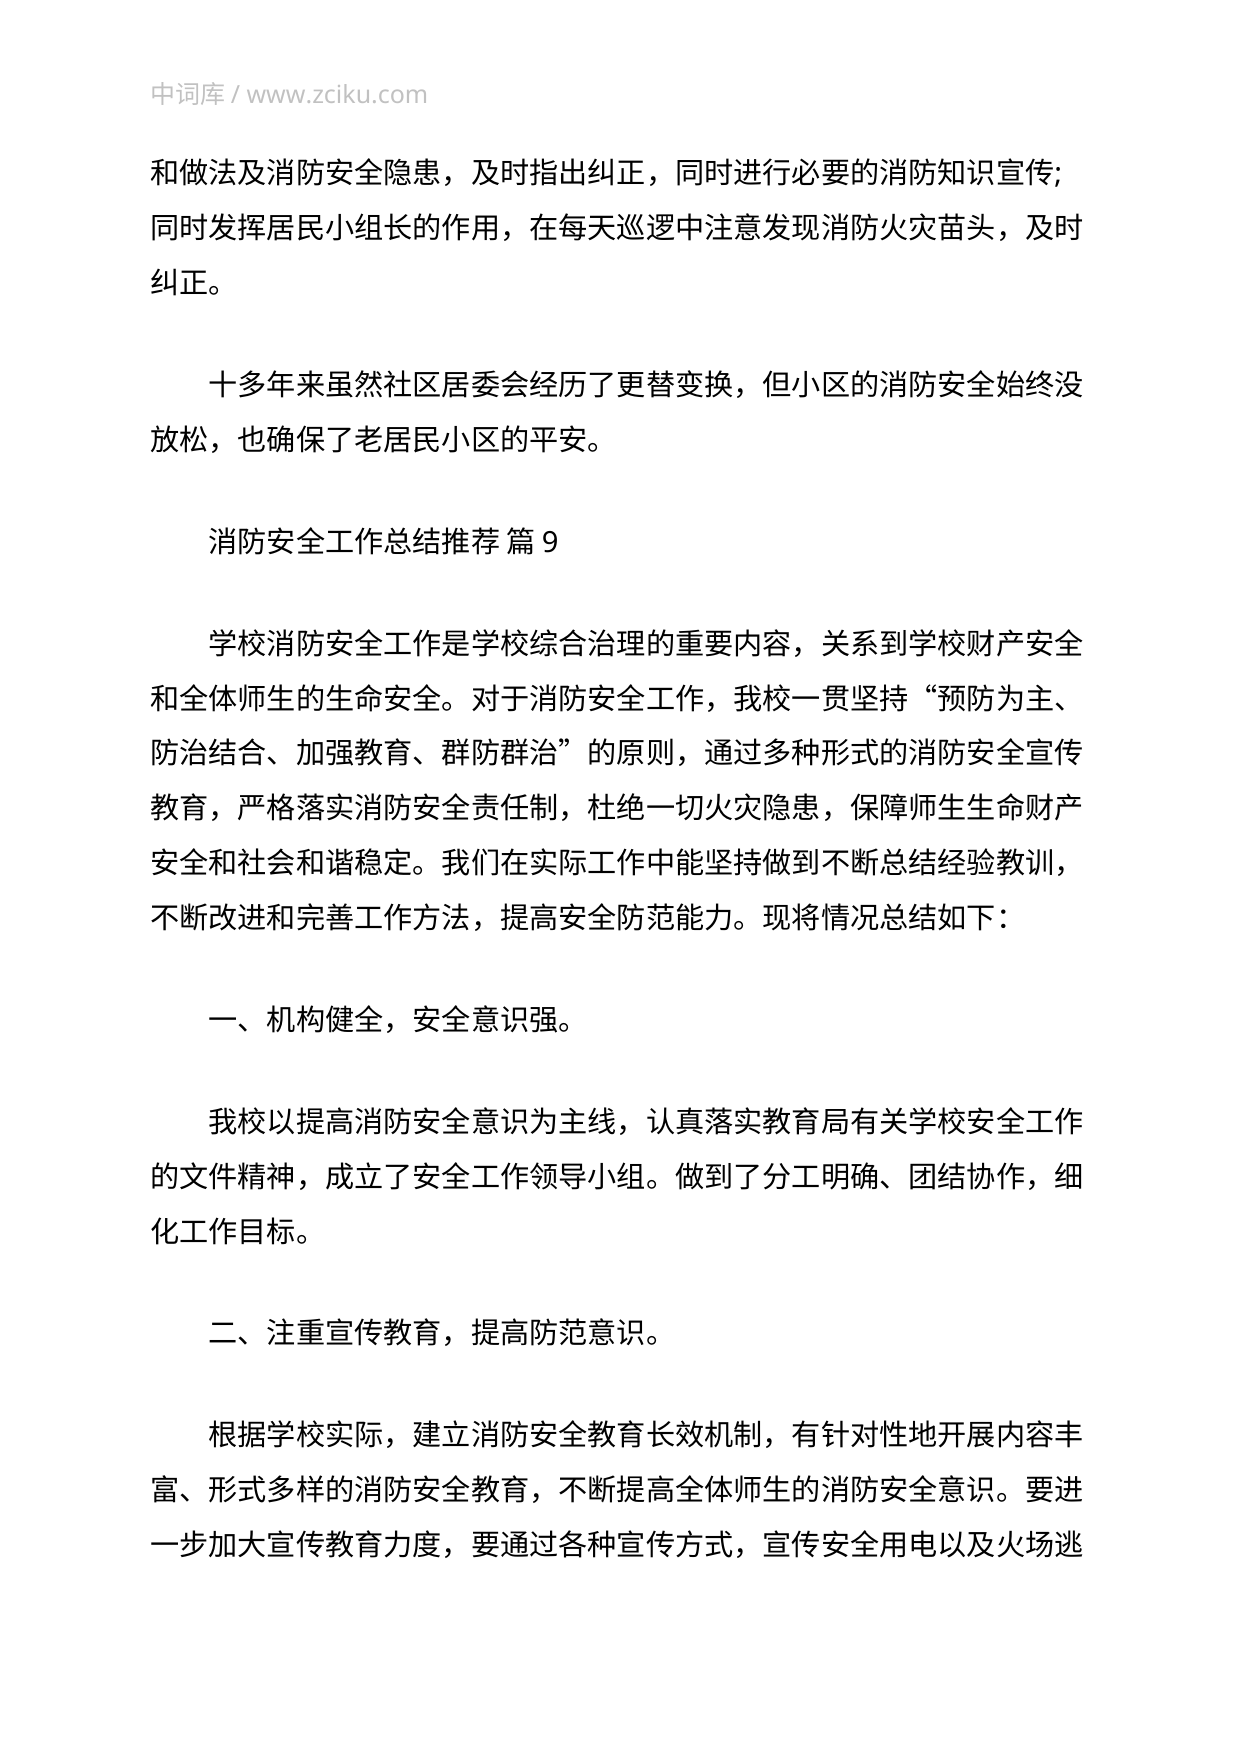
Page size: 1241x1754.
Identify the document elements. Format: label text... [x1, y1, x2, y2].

text 一、机构健全，安全意识强。 [150, 997, 1090, 1039]
text 学校消防安全工作是学校综合治理的重要内容，关系到学校财产安全和全体师生的生命安全。对于消防安全工作，我校一贯坚持“预防为主、防治结合、加强教育、群防群治”的原则，通过多种形式的消防安全宣传教育，严格落实消防安全责任制，杜绝一切火灾隐患，保障师生生命财产安全和社会和谐稳定。我们在实际工作中能坚持做到不断总结经验教训，不断改进和完善工作方法，提高安全防范能力。现将情况总结如下： [150, 620, 1090, 937]
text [150, 1412, 1090, 1564]
text 十多年来虽然社区居委会经历了更替变换，但小区的消防安全始终没放松，也确保了老居民小区的平安。 [150, 362, 1090, 459]
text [150, 150, 1090, 302]
text 二、注重宣传教育，提高防范意识。 [150, 1310, 1090, 1352]
text 我校以提高消防安全意识为主线，认真落实教育局有关学校安全工作的文件精神，成立了安全工作领导小组。做到了分工明确、团结协作，细化工作目标。 [150, 1098, 1090, 1250]
text 消防安全工作总结推荐 篇9 [150, 518, 1090, 561]
